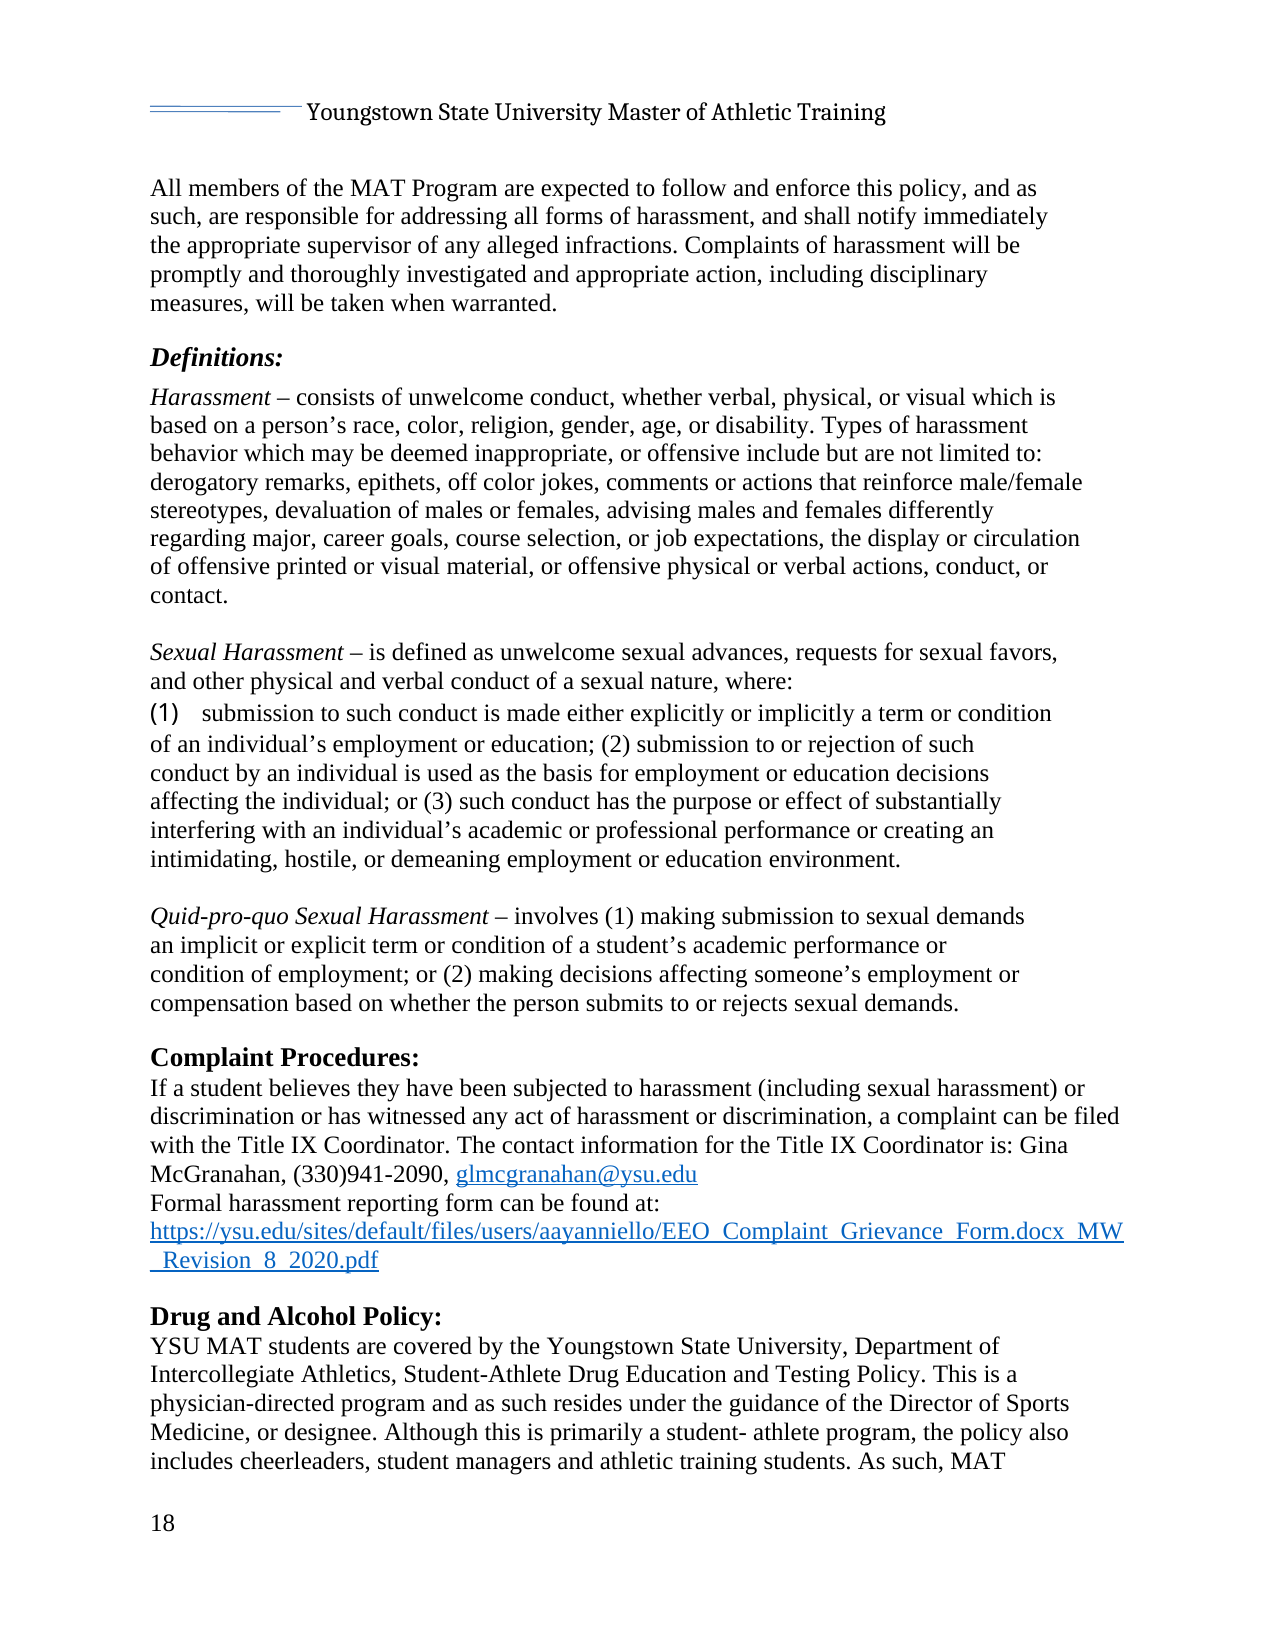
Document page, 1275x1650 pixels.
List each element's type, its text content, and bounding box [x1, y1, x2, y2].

text Formal harassment reporting form can be found at: https://ysu.edu/sites/default/files/users/aayanniello/EEO_Complaint_Grievance_Form.docx_MW_Revision_8_2020.pdf [150, 1188, 1125, 1274]
text Sexual Harassment – is defined as unwelcome sexual advances, requests for sexual favors, and other physical and verbal conduct of a sexual nature, where: [150, 637, 1070, 695]
subtitle Definitions: [150, 342, 1125, 373]
text If a student believes they have been subjected to harassment (including sexual harassment) or discrimination or has witnessed any act of harassment or discrimination, a complaint can be filed with the Title IX Coordinator. The contact information for the Title IX Coordinator is: Gina McGranahan, (330)941-2090, glmcgranahan@ysu.edu [150, 1073, 1125, 1188]
text Complaint Procedures: [150, 1042, 1125, 1073]
list submission to such conduct is made either explicitly or implicitly a term or condition of an individual’s employment or education; (2) submission to or rejection of such conduct by an individual is used as the basis for employment or education decisions affecting the individual; or (3) such conduct has the purpose or effect of substantially interfering with an individual’s academic or professional performance or creating an intimidating, hostile, or demeaning employment or education environment. [150, 695, 1054, 873]
text All members of the MAT Program are expected to follow and enforce this policy, and as such, are responsible for addressing all forms of harassment, and shall notify immediately the appropriate supervisor of any alleged infractions. Complaints of harassment will be promptly and thoroughly investigated and appropriate action, including disciplinary measures, will be taken when warranted. [150, 173, 1064, 316]
text Quid-pro-quo Sexual Harassment – involves (1) making submission to sexual demands an implicit or explicit term or condition of a student’s academic performance or condition of employment; or (2) making decisions affecting someone’s employment or compensation based on whether the person submits to or rejects sexual demands. [150, 901, 1043, 1016]
text Harassment – consists of unwelcome conduct, whether verbal, physical, or visual which is based on a person’s race, color, religion, gender, age, or disability. Types of harassment behavior which may be deemed inappropriate, or offensive include but are not limited to: derogatory remarks, epithets, off color jokes, comments or actions that reinforce male/female stereotypes, devaluation of males or females, advising males and females differently regarding major, career goals, course selection, or job expectations, the display or circulation of offensive printed or visual material, or offensive physical or verbal actions, conduct, or contact. [150, 383, 1095, 608]
subtitle Drug and Alcohol Policy: [150, 1299, 773, 1331]
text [150, 1331, 1084, 1474]
